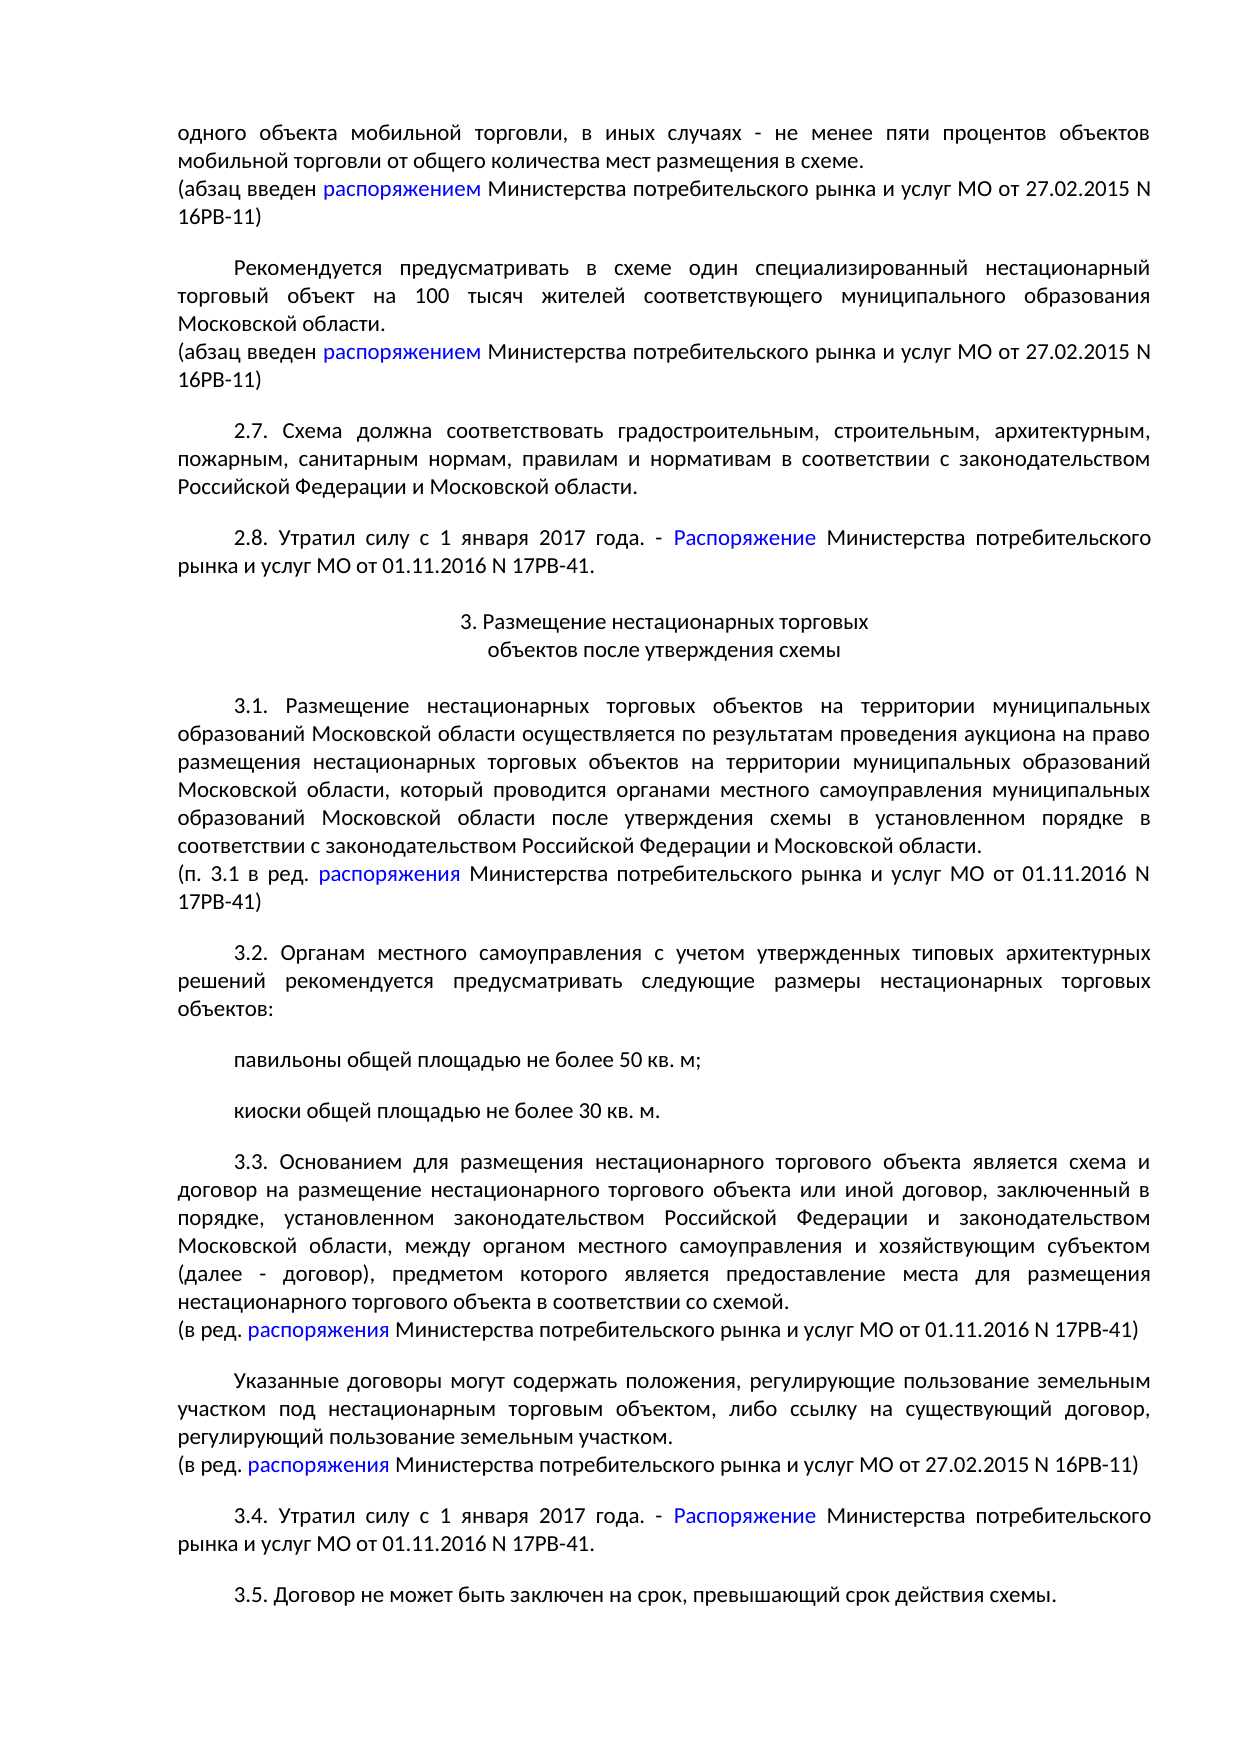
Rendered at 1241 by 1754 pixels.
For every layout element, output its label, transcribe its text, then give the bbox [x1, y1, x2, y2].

text 3.1. Размещение нестационарных торговых объектов на территории муниципальных образований Московской области осуществляется по результатам проведения аукциона на право размещения нестационарных торговых объектов на территории муниципальных образований Московской области, который проводится органами местного самоуправления муниципальных образований Московской области после утверждения схемы в установленном порядке в соответствии с законодательством Российской Федерации и Московской области. [177, 691, 1152, 859]
text 3.5. Договор не может быть заключен на срок, превышающий срок действия схемы. [177, 1580, 1152, 1608]
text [177, 118, 1152, 174]
text объектов после утверждения схемы [177, 635, 1152, 663]
text (в ред. распоряжения Министерства потребительского рынка и услуг МО от 01.11.2016 N 17РВ-41) [177, 1315, 1152, 1343]
text 3.2. Органам местного самоуправления с учетом утвержденных типовых архитектурных решений рекомендуется предусматривать следующие размеры нестационарных торговых объектов: [177, 938, 1152, 1022]
text (в ред. распоряжения Министерства потребительского рынка и услуг МО от 27.02.2015 N 16РВ-11) [177, 1450, 1152, 1478]
text (абзац введен распоряжением Министерства потребительского рынка и услуг МО от 27.02.2015 N 16РВ-11) [177, 174, 1152, 230]
text киоски общей площадью не более 30 кв. м. [177, 1096, 1152, 1124]
text (абзац введен распоряжением Министерства потребительского рынка и услуг МО от 27.02.2015 N 16РВ-11) [177, 337, 1152, 393]
text 3.3. Основанием для размещения нестационарного торгового объекта является схема и договор на размещение нестационарного торгового объекта или иной договор, заключенный в порядке, установленном законодательством Российской Федерации и законодательством Московской области, между органом местного самоуправления и хозяйствующим субъектом (далее - договор), предметом которого является предоставление места для размещения нестационарного торгового объекта в соответствии со схемой. [177, 1147, 1152, 1315]
text Указанные договоры могут содержать положения, регулирующие пользование земельным участком под нестационарным торговым объектом, либо ссылку на существующий договор, регулирующий пользование земельным участком. [177, 1366, 1152, 1450]
text Рекомендуется предусматривать в схеме один специализированный нестационарный торговый объект на 100 тысяч жителей соответствующего муниципального образования Московской области. [177, 253, 1152, 337]
text 3. Размещение нестационарных торговых [177, 607, 1152, 635]
text 3.4. Утратил силу с 1 января 2017 года. - Распоряжение Министерства потребительского рынка и услуг МО от 01.11.2016 N 17РВ-41. [177, 1501, 1152, 1557]
text 2.7. Схема должна соответствовать градостроительным, строительным, архитектурным, пожарным, санитарным нормам, правилам и нормативам в соответствии с законодательством Российской Федерации и Московской области. [177, 416, 1152, 500]
text 2.8. Утратил силу с 1 января 2017 года. - Распоряжение Министерства потребительского рынка и услуг МО от 01.11.2016 N 17РВ-41. [177, 523, 1152, 579]
text павильоны общей площадью не более 50 кв. м; [177, 1045, 1152, 1073]
text (п. 3.1 в ред. распоряжения Министерства потребительского рынка и услуг МО от 01.11.2016 N 17РВ-41) [177, 859, 1152, 915]
